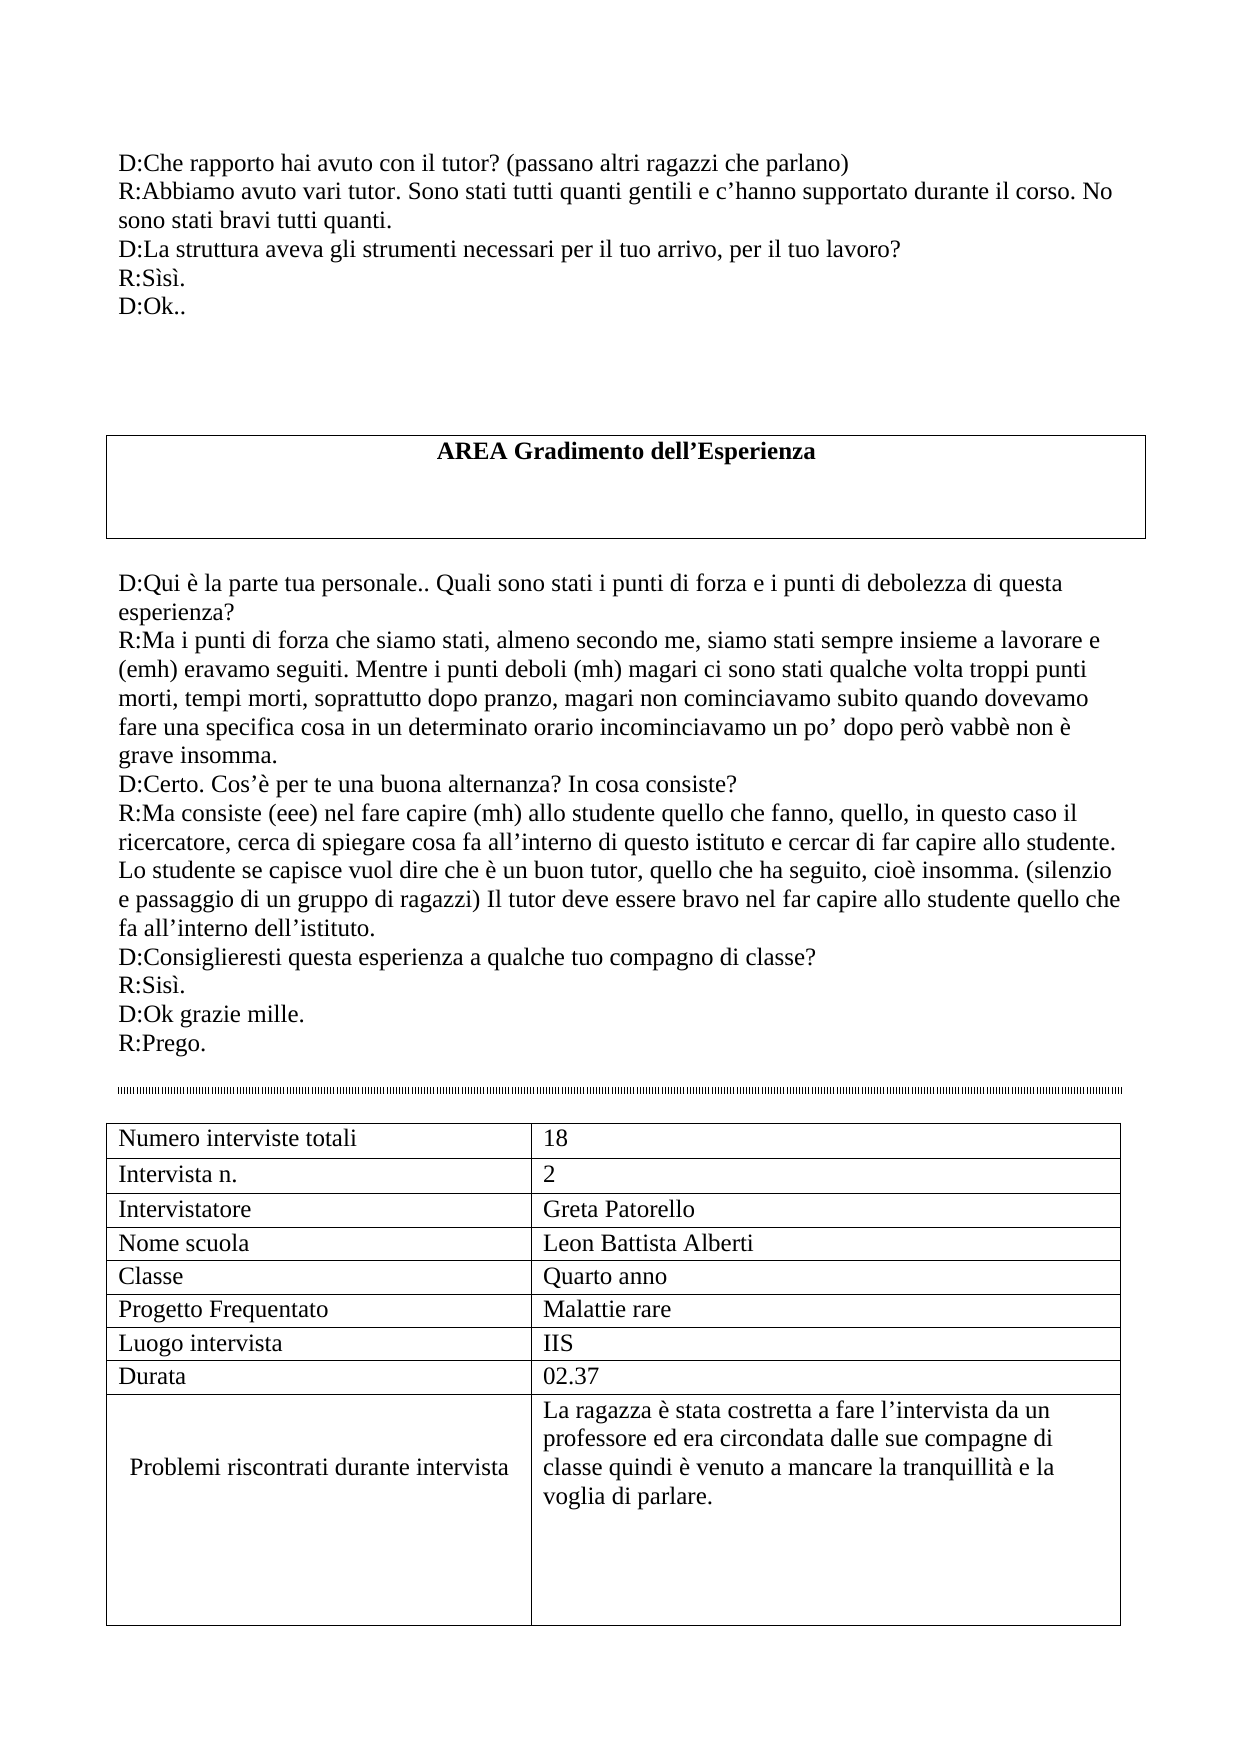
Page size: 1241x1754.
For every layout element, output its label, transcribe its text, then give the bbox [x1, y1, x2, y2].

table_cell Malattie rare [532, 1295, 1120, 1327]
table_cell Quarto anno [532, 1261, 1120, 1293]
table_cell IIS [532, 1328, 1120, 1360]
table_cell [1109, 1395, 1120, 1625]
table_cell 02.37 [532, 1361, 1120, 1394]
table_cell Progetto Frequentato [107, 1295, 531, 1327]
table_header Numero interviste totali [107, 1124, 531, 1158]
table_cell Durata [107, 1361, 531, 1394]
table_cell Intervistatore [107, 1194, 531, 1227]
table_header AREA Gradimento dell’Esperienza [107, 436, 1145, 538]
text D:Ok.. [118, 291, 1122, 320]
table_cell Classe [107, 1261, 531, 1293]
table_cell Nome scuola [107, 1228, 531, 1260]
table_cell Greta Patorello [532, 1194, 1120, 1227]
text D:Qui è la parte tua personale.. Quali sono stati i punti di forza e i punti di debolezza di questa esperienza? R:Ma i punti di forza che siamo stati, almeno secondo me, siamo stati sempre insieme a lavorare e (emh) eravamo seguiti. Mentre i punti deboli (mh) magari ci sono stati qualche volta troppi punti morti, tempi morti, soprattutto dopo pranzo, magari non cominciavamo subito quando dovevamo fare una specifica cosa in un determinato orario incominciavamo un po’ dopo però vabbè non è grave insomma. D:Certo. Cos’è per te una buona alternanza? In cosa consiste? R:Ma consiste (eee) nel fare capire (mh) allo studente quello che fanno, quello, in questo caso il ricercatore, cerca di spiegare cosa fa all’interno di questo istituto e cercar di far capire allo studente. Lo studente se capisce vuol dire che è un buon tutor, quello che ha seguito, cioè insomma. (silenzio e passaggio di un gruppo di ragazzi) Il tutor deve essere bravo nel far capire allo studente quello che fa all’interno dell’istituto. [118, 568, 1122, 942]
table_cell Leon Battista Alberti [532, 1228, 1120, 1260]
table_cell Luogo intervista [107, 1328, 531, 1360]
text D:Che rapporto hai avuto con il tutor? (passano altri ragazzi che parlano) R:Abbiamo avuto vari tutor. Sono stati tutti quanti gentili e c’hanno supportato durante il corso. No sono stati bravi tutti quanti. D:La struttura aveva gli strumenti necessari per il tuo arrivo, per il tuo lavoro? R:Sìsì. [118, 148, 1122, 291]
table_cell Intervista n. [107, 1159, 531, 1193]
table_cell 2 [532, 1159, 1120, 1193]
table_header 18 [532, 1124, 1120, 1158]
table_cell Problemi riscontrati durante intervista [107, 1395, 531, 1625]
text D:Consiglieresti questa esperienza a qualche tuo compagno di classe? R:Sisì. D:Ok grazie mille. R:Prego. [118, 942, 1122, 1057]
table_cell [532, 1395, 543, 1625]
